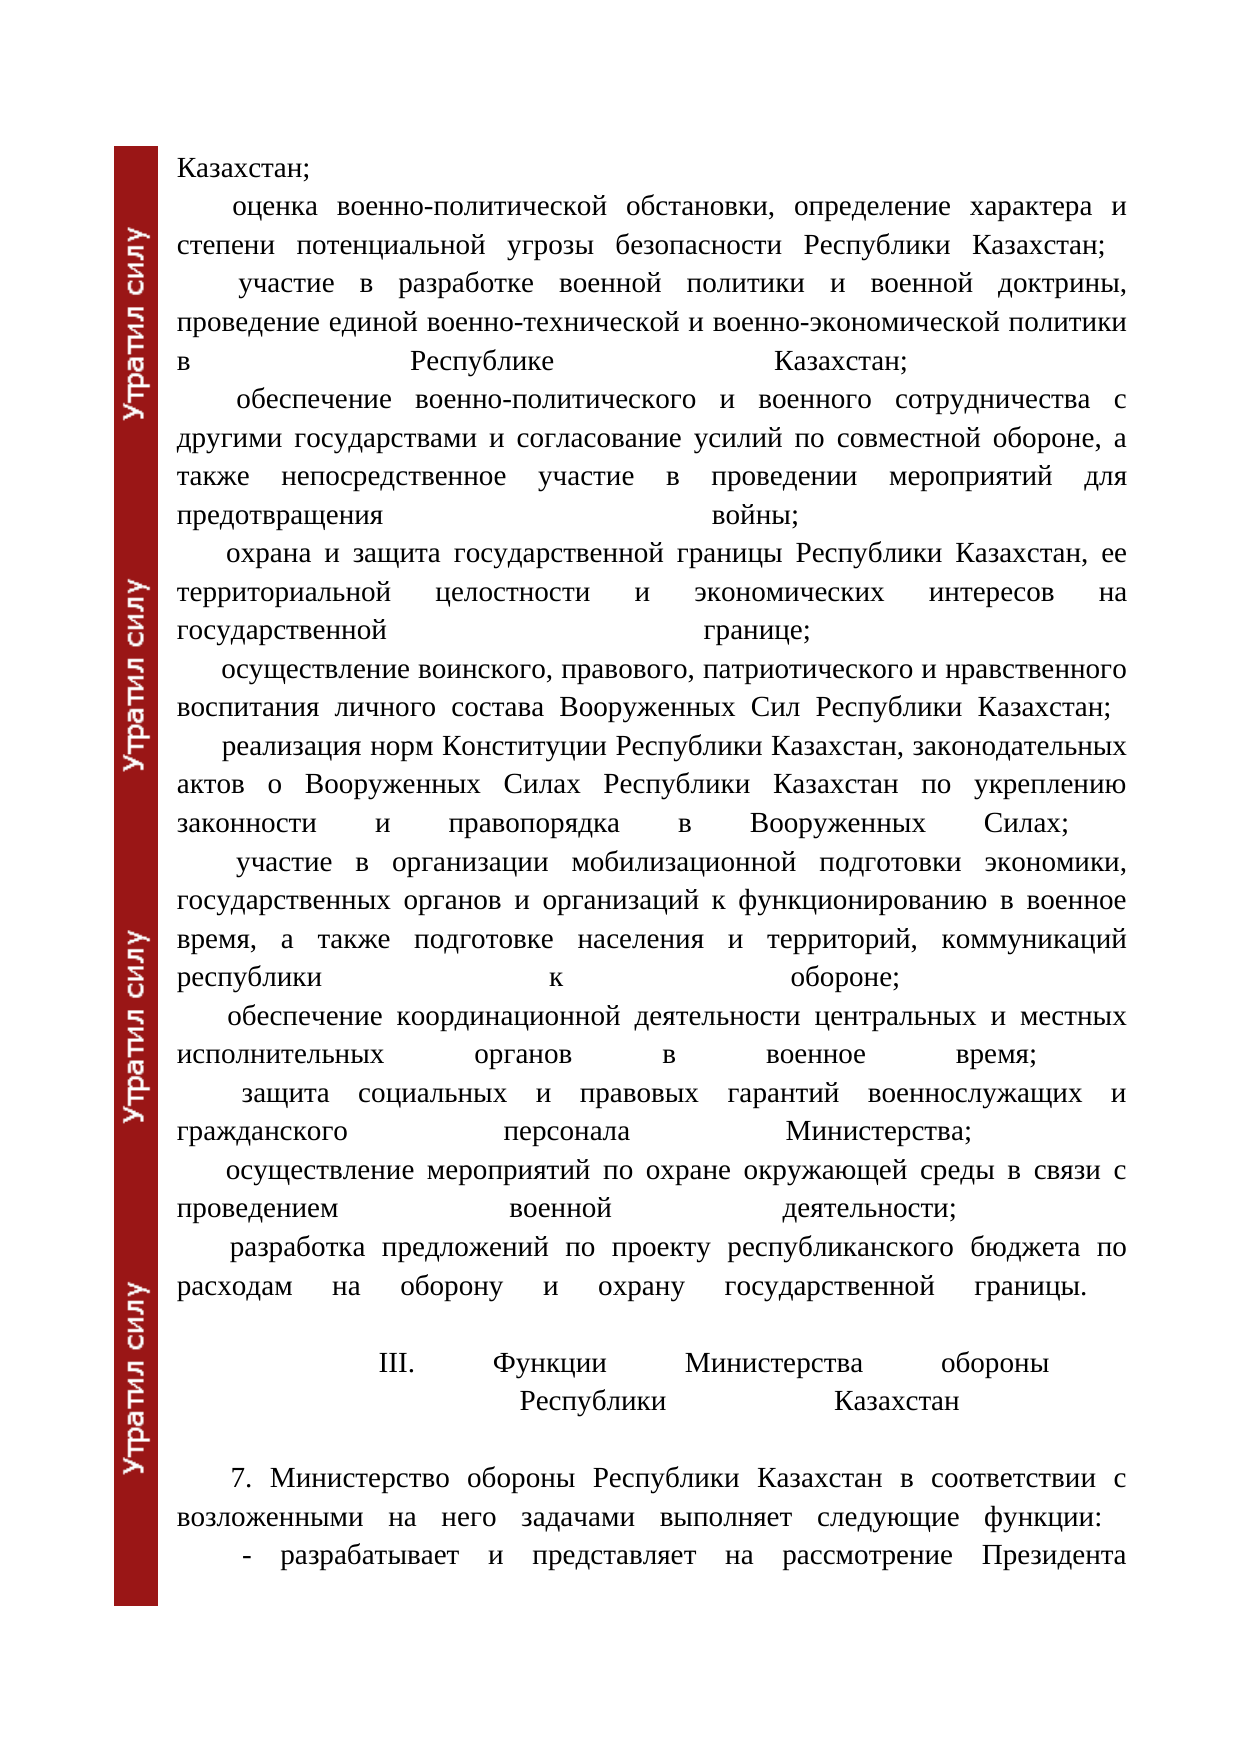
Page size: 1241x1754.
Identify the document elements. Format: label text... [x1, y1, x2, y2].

picture [114, 146, 158, 150]
picture [114, 1571, 158, 1606]
